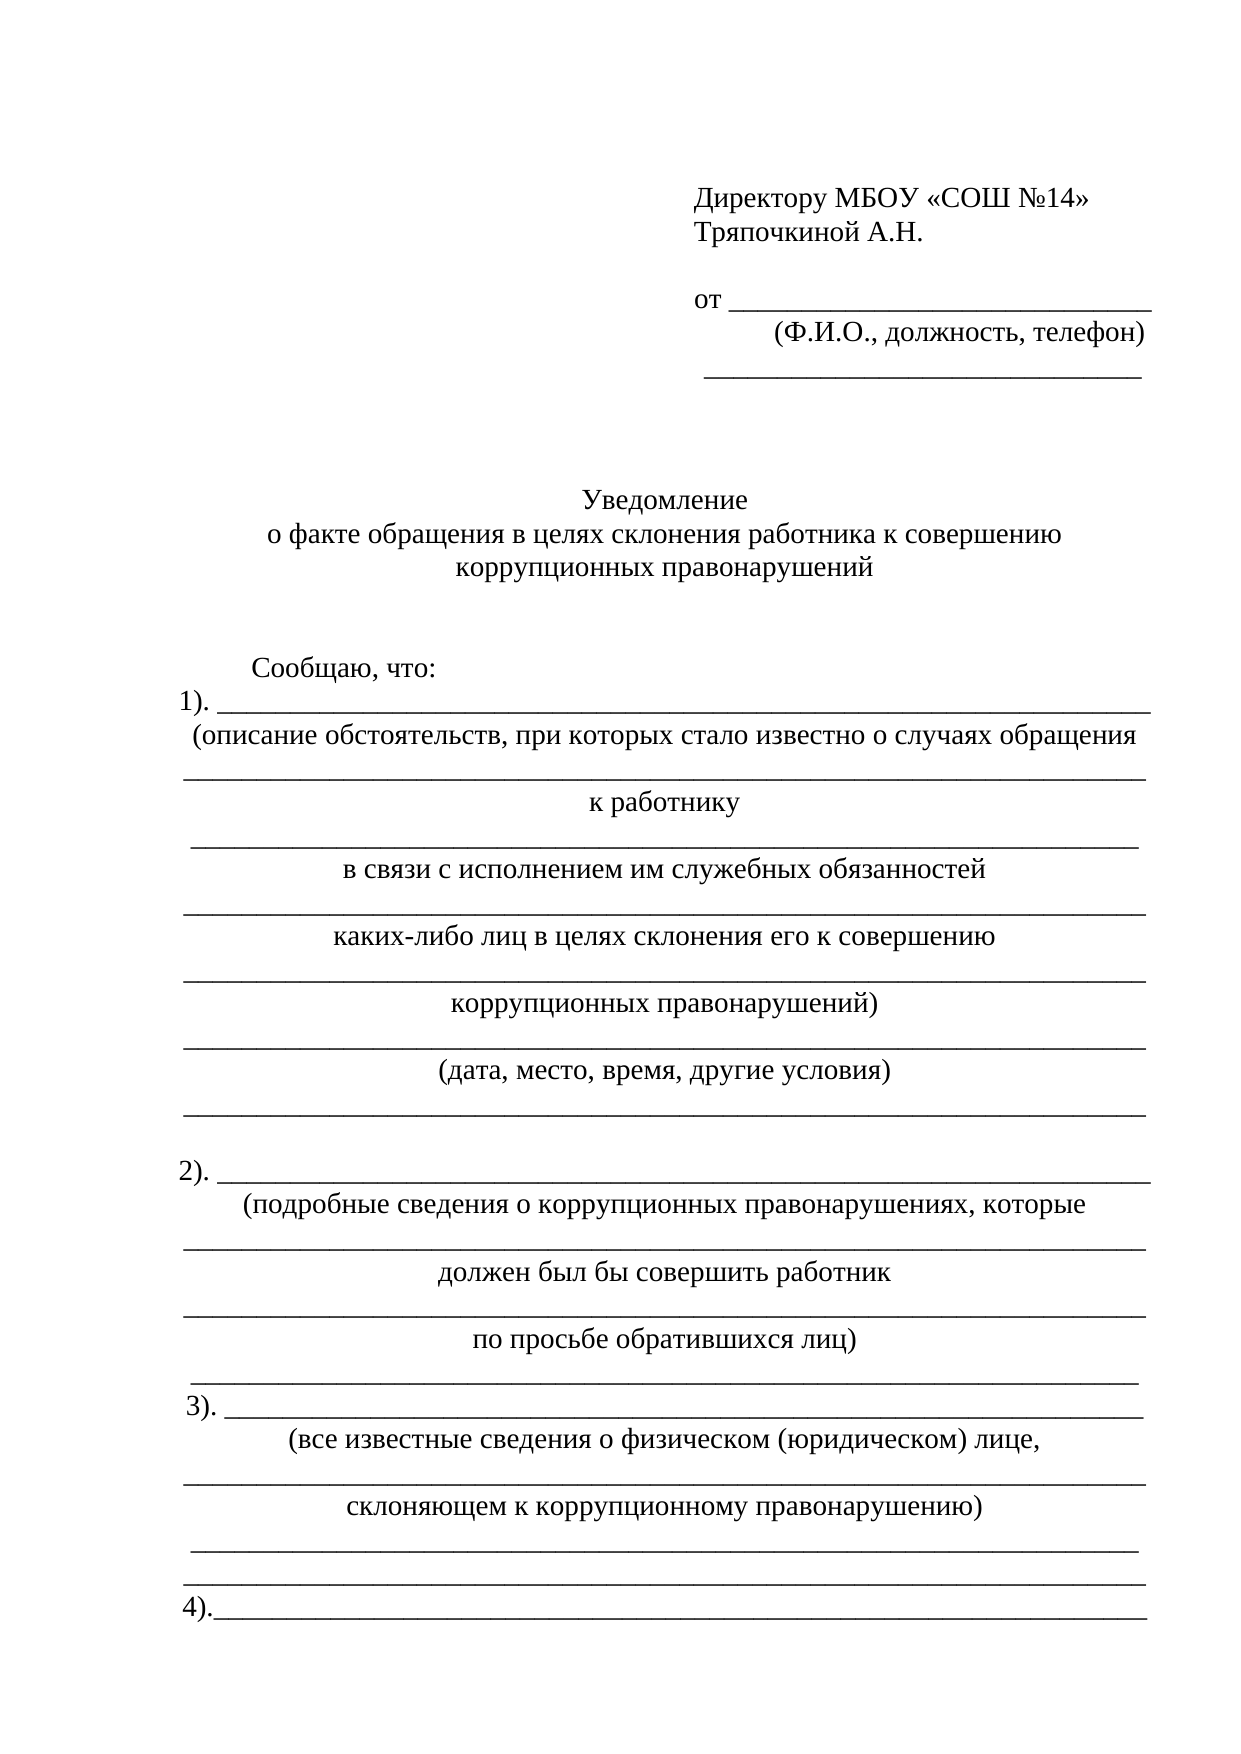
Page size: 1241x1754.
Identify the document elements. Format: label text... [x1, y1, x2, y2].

text к работнику [177, 784, 1152, 818]
text о факте обращения в целях склонения работника к совершению коррупционных правонарушений [177, 516, 1152, 583]
text Уведомление [177, 482, 1152, 516]
text Сообщаю, что: [177, 650, 1152, 683]
text __________________________________________________________________ [177, 1019, 1152, 1052]
text (все известные сведения о физическом (юридическом) лице, [177, 1421, 1152, 1455]
text склоняющем к коррупционному правонарушению) [177, 1488, 1152, 1522]
text каких-либо лиц в целях склонения его к совершению [177, 918, 1152, 952]
text коррупционных правонарушений) [177, 985, 1152, 1019]
text 2). ________________________________________________________________ [177, 1153, 1152, 1187]
text __________________________________________________________________ [177, 751, 1152, 784]
text 3). _______________________________________________________________ [177, 1388, 1152, 1421]
text в связи с исполнением им служебных обязанностей [177, 851, 1152, 885]
text 1). ________________________________________________________________ [177, 683, 1152, 717]
text __________________________________________________________________ [177, 952, 1152, 985]
text должен был бы совершить работник [177, 1254, 1152, 1287]
text ______________________________ [620, 348, 1152, 382]
text (подробные сведения о коррупционных правонарушениях, которые [177, 1187, 1152, 1220]
text __________________________________________________________________ [177, 885, 1152, 918]
text (описание обстоятельств, при которых стало известно о случаях обращения [177, 717, 1152, 751]
text (дата, место, время, другие условия) [177, 1052, 1152, 1086]
text Тряпочкиной А.Н. [693, 214, 1152, 247]
text __________________________________________________________________ [177, 1455, 1152, 1488]
text __________________________________________________________________ [177, 1287, 1152, 1321]
text 4).________________________________________________________________ [177, 1589, 1152, 1623]
text _________________________________________________________________ [177, 1354, 1152, 1388]
text _________________________________________________________________ [177, 1522, 1152, 1556]
text по просьбе обратившихся лиц) [177, 1321, 1152, 1354]
text от _____________________________ [620, 281, 1152, 314]
text __________________________________________________________________ [177, 1220, 1152, 1254]
text Директору МБОУ «СОШ №14» [693, 180, 1152, 214]
text (Ф.И.О., должность, телефон) [693, 314, 1152, 348]
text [177, 1556, 1152, 1589]
text __________________________________________________________________ [177, 1086, 1152, 1119]
text _________________________________________________________________ [177, 818, 1152, 851]
